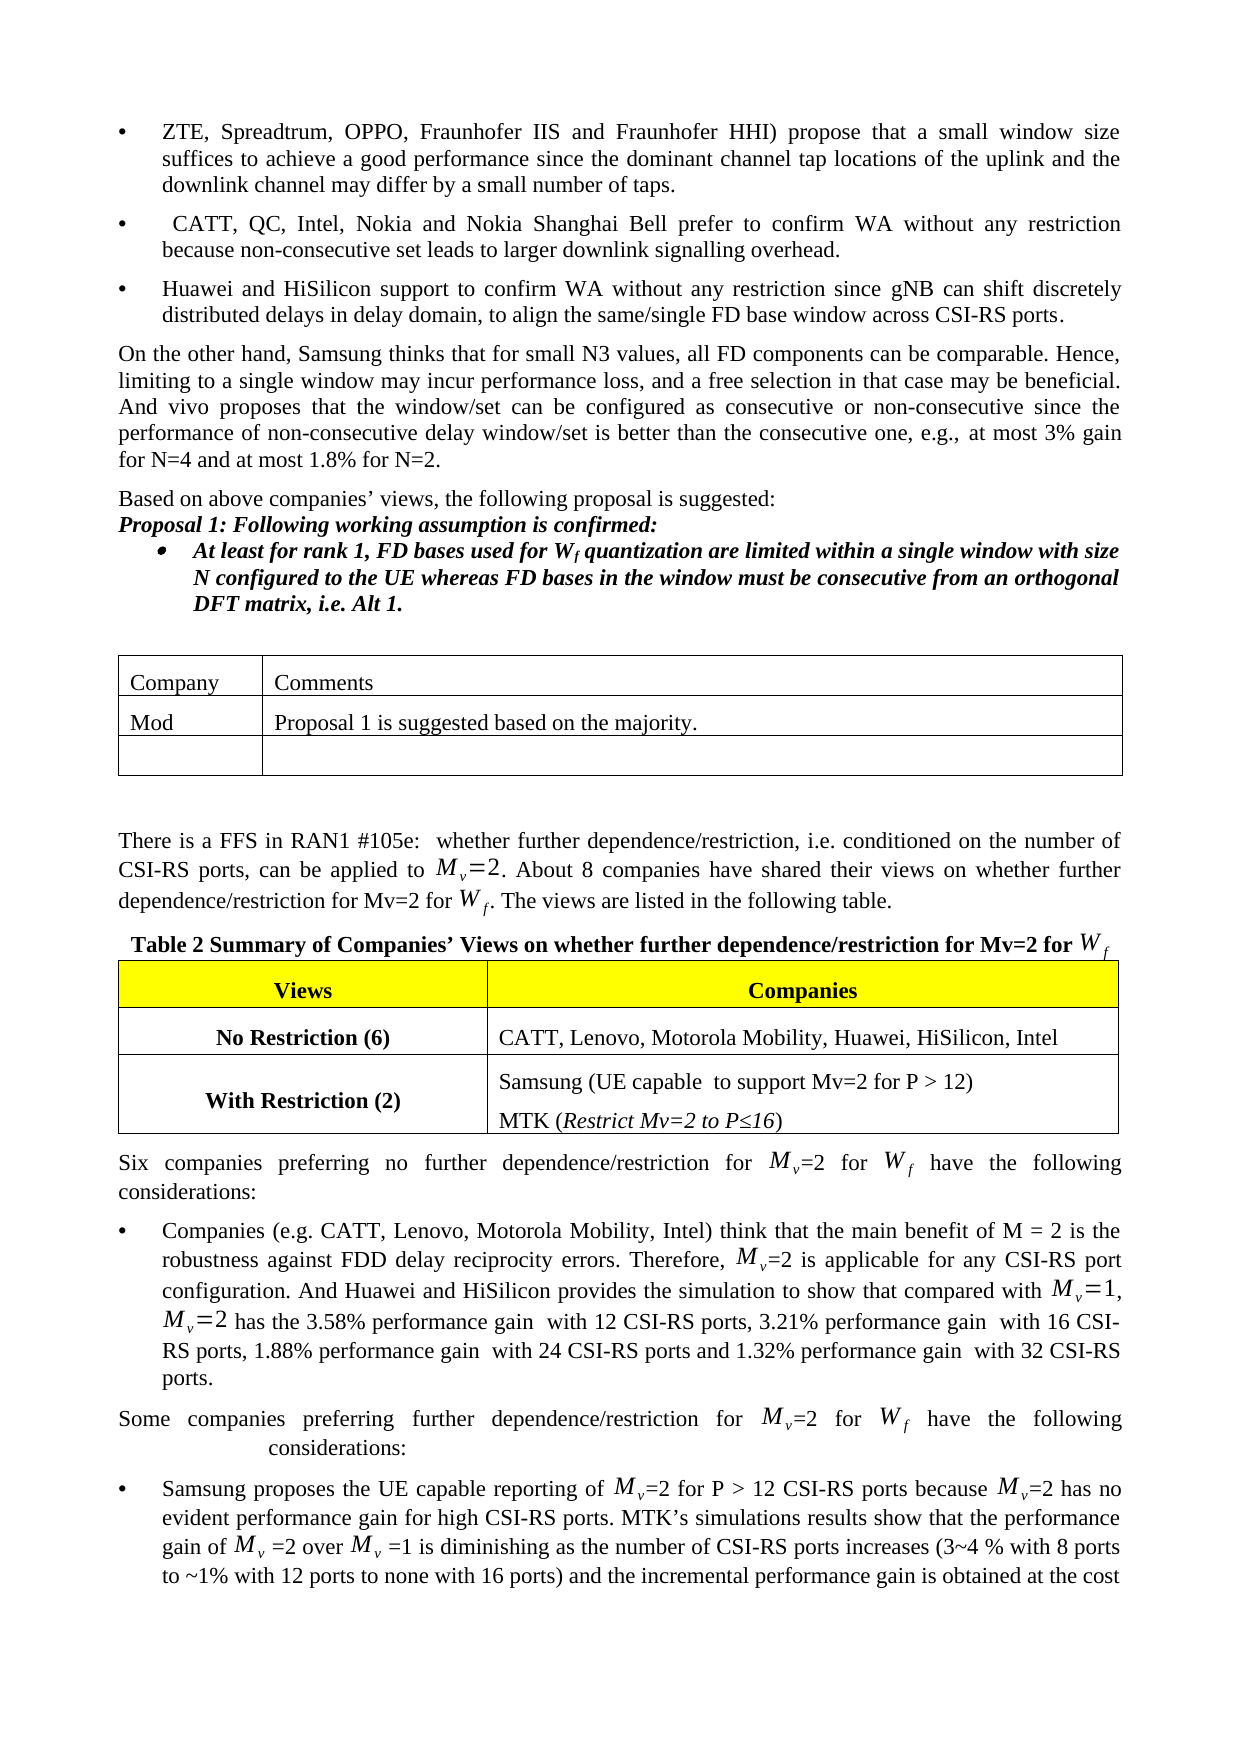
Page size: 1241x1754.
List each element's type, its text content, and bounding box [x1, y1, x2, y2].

table_cell With Restriction (2) [119, 1055, 487, 1133]
table_cell Samsung (UE capable to support Mv=2 for P > 12) MTK (Restrict Mv=2 to P≤16) [488, 1055, 1118, 1133]
list At least for rank 1, FD bases used for Wf quantization are limited within a single window with size N configured to the UE whereas FD bases in the window must be consecutive from an orthogonal DFT matrix, i.e. Alt 1. [156, 537, 1122, 616]
text There is a FFS in RAN1 #105e: whether further dependence/restriction, i.e. conditioned on the number of CSI-RS ports, can be applied to . About 8 companies have shared their views on whether further dependence/restriction for Mv=2 for . The views are listed in the following table. [118, 827, 1122, 916]
list CATT, QC, Intel, Nokia and Nokia Shanghai Bell prefer to confirm WA without any restriction because non-consecutive set leads to larger downlink signalling overhead. [118, 210, 1122, 263]
list Huawei and HiSilicon support to confirm WA without any restriction since gNB can shift discretely distributed delays in delay domain, to align the same/single FD base window across CSI-RS ports. [118, 275, 1122, 328]
text Proposal 1: Following working assumption is confirmed: [118, 511, 1122, 537]
text On the other hand, Samsung thinks that for small N3 values, all FD components can be comparable. Hence, limiting to a single window may incur performance loss, and a free selection in that case may be beneficial. And vivo proposes that the window/set can be configured as consecutive or non-consecutive since the performance of non-consecutive delay window/set is better than the consecutive one, e.g., at most 3% gain for N=4 and at most 1.8% for N=2. [118, 340, 1122, 472]
text Based on above companies’ views, the following proposal is suggested: [118, 485, 1122, 511]
table_cell No Restriction (6) [119, 1008, 487, 1054]
table_cell [263, 736, 1122, 775]
table_cell [119, 736, 262, 775]
table_cell CATT, Lenovo, Motorola Mobility, Huawei, HiSilicon, Intel [488, 1008, 1118, 1054]
list Companies (e.g. CATT, Lenovo, Motorola Mobility, Intel) think that the main benefit of M = 2 is the robustness against FDD delay reciprocity errors. Therefore, =2 is applicable for any CSI-RS port configuration. And Huawei and HiSilicon provides the simulation to show that compared with , has the 3.58% performance gain with 12 CSI-RS ports, 3.21% performance gain with 16 CSI-RS ports, 1.88% performance gain with 24 CSI-RS ports and 1.32% performance gain with 32 CSI-RS ports. [118, 1217, 1122, 1390]
list Table 2 Summary of Companies’ Views on whether further dependence/restriction for Mv=2 for [118, 929, 1122, 960]
table_header Companies [488, 961, 1118, 1007]
table_cell Proposal 1 is suggested based on the majority. [263, 696, 1122, 735]
table_cell Mod [119, 696, 262, 735]
list ZTE, Spreadtrum, OPPO, Fraunhofer IIS and Fraunhofer HHI) propose that a small window size suffices to achieve a good performance since the dominant channel tap locations of the uplink and the downlink channel may differ by a small number of taps. [118, 118, 1122, 197]
text Some companies preferring further dependence/restriction for =2 for have the following considerations: [118, 1402, 1122, 1460]
table_header Company [119, 656, 262, 695]
table_header Comments [263, 656, 1122, 695]
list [118, 1473, 1122, 1588]
text Six companies preferring no further dependence/restriction for =2 for have the following considerations: [118, 1147, 1122, 1204]
table_header Views [119, 961, 487, 1007]
